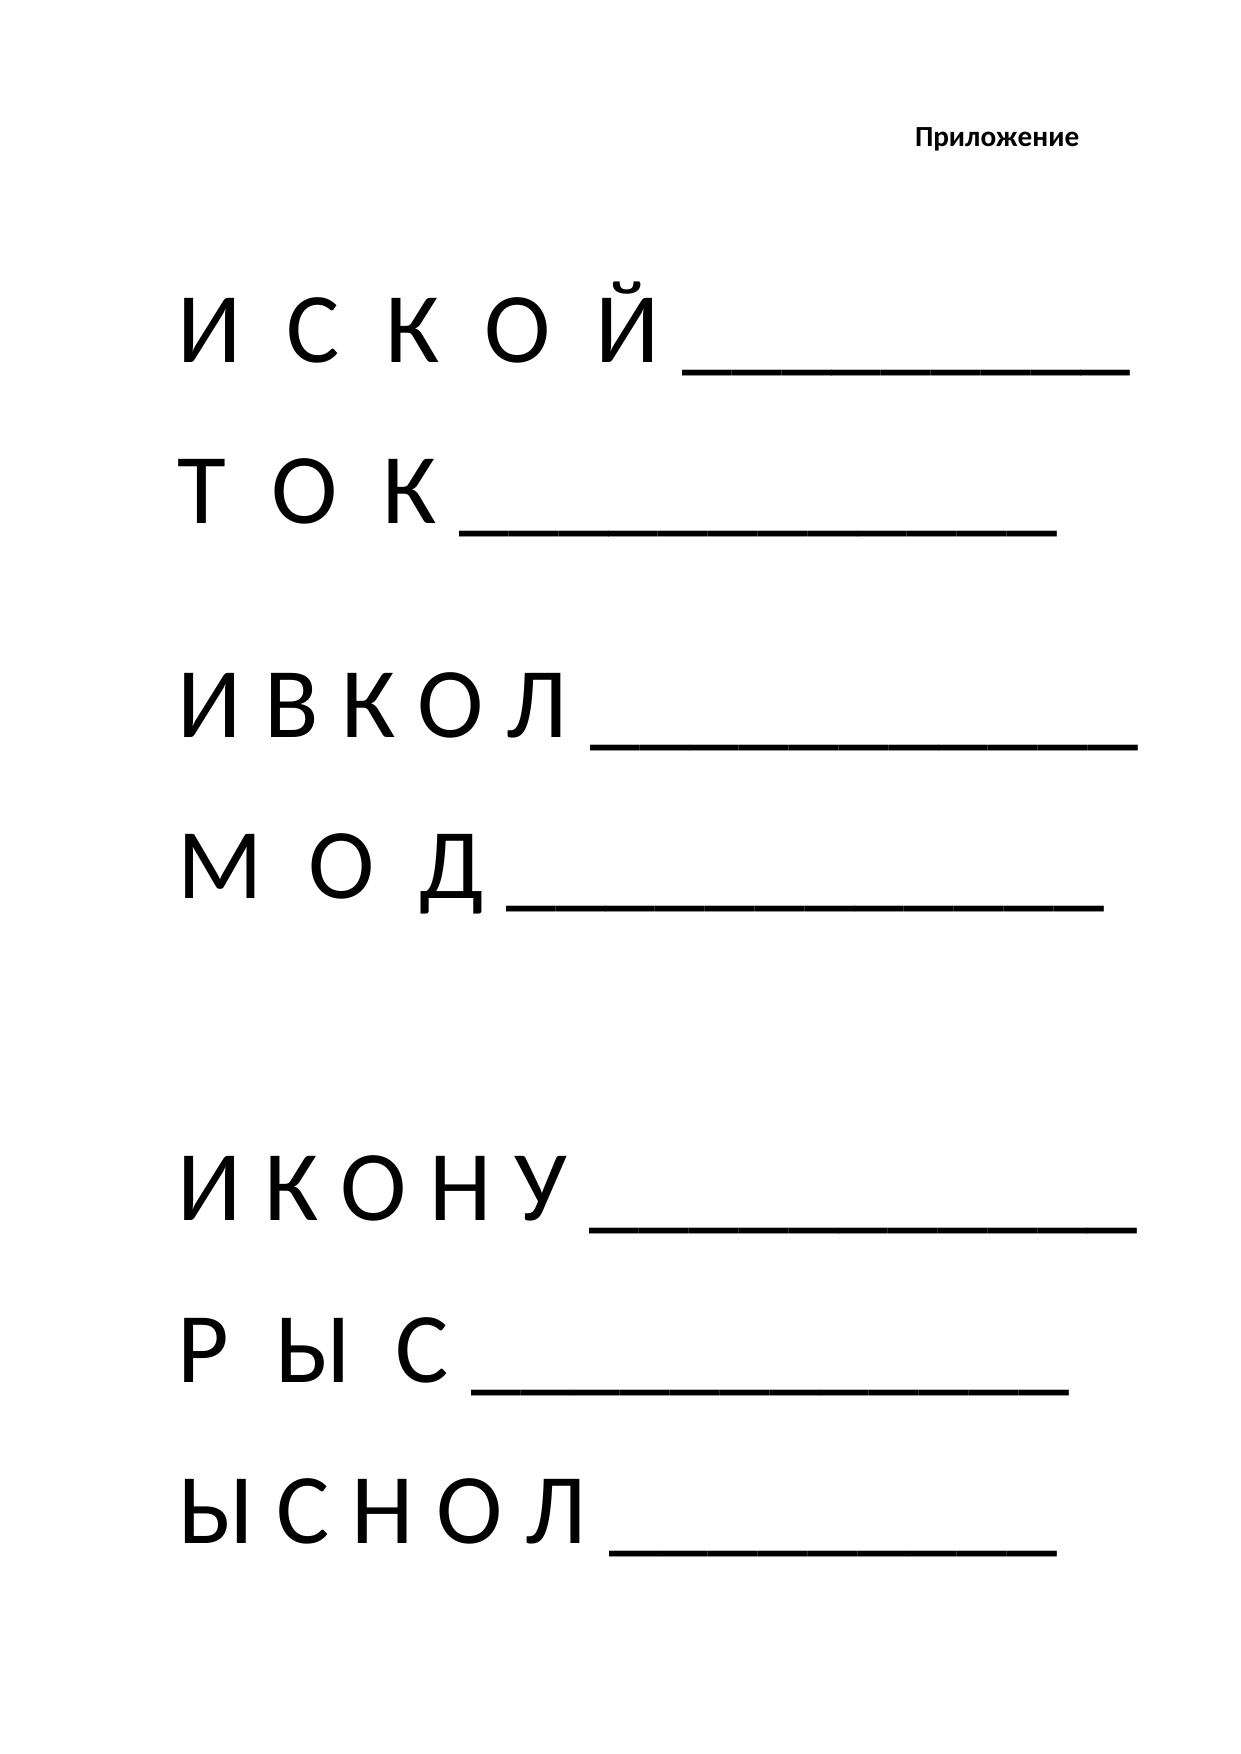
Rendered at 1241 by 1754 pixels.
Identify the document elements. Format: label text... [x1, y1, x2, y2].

text Р Ы С ____________ [177, 1285, 1152, 1407]
text И К О Н У ___________ [177, 1124, 1152, 1246]
text Приложение [841, 118, 1152, 154]
text И С К О Й _________ [177, 265, 1152, 387]
text Ы С Н О Л _________ [177, 1446, 1152, 1568]
text Т О К ____________ [177, 426, 1152, 548]
text М О Д ____________ [177, 801, 1152, 923]
text И В К О Л ___________ [177, 640, 1152, 762]
